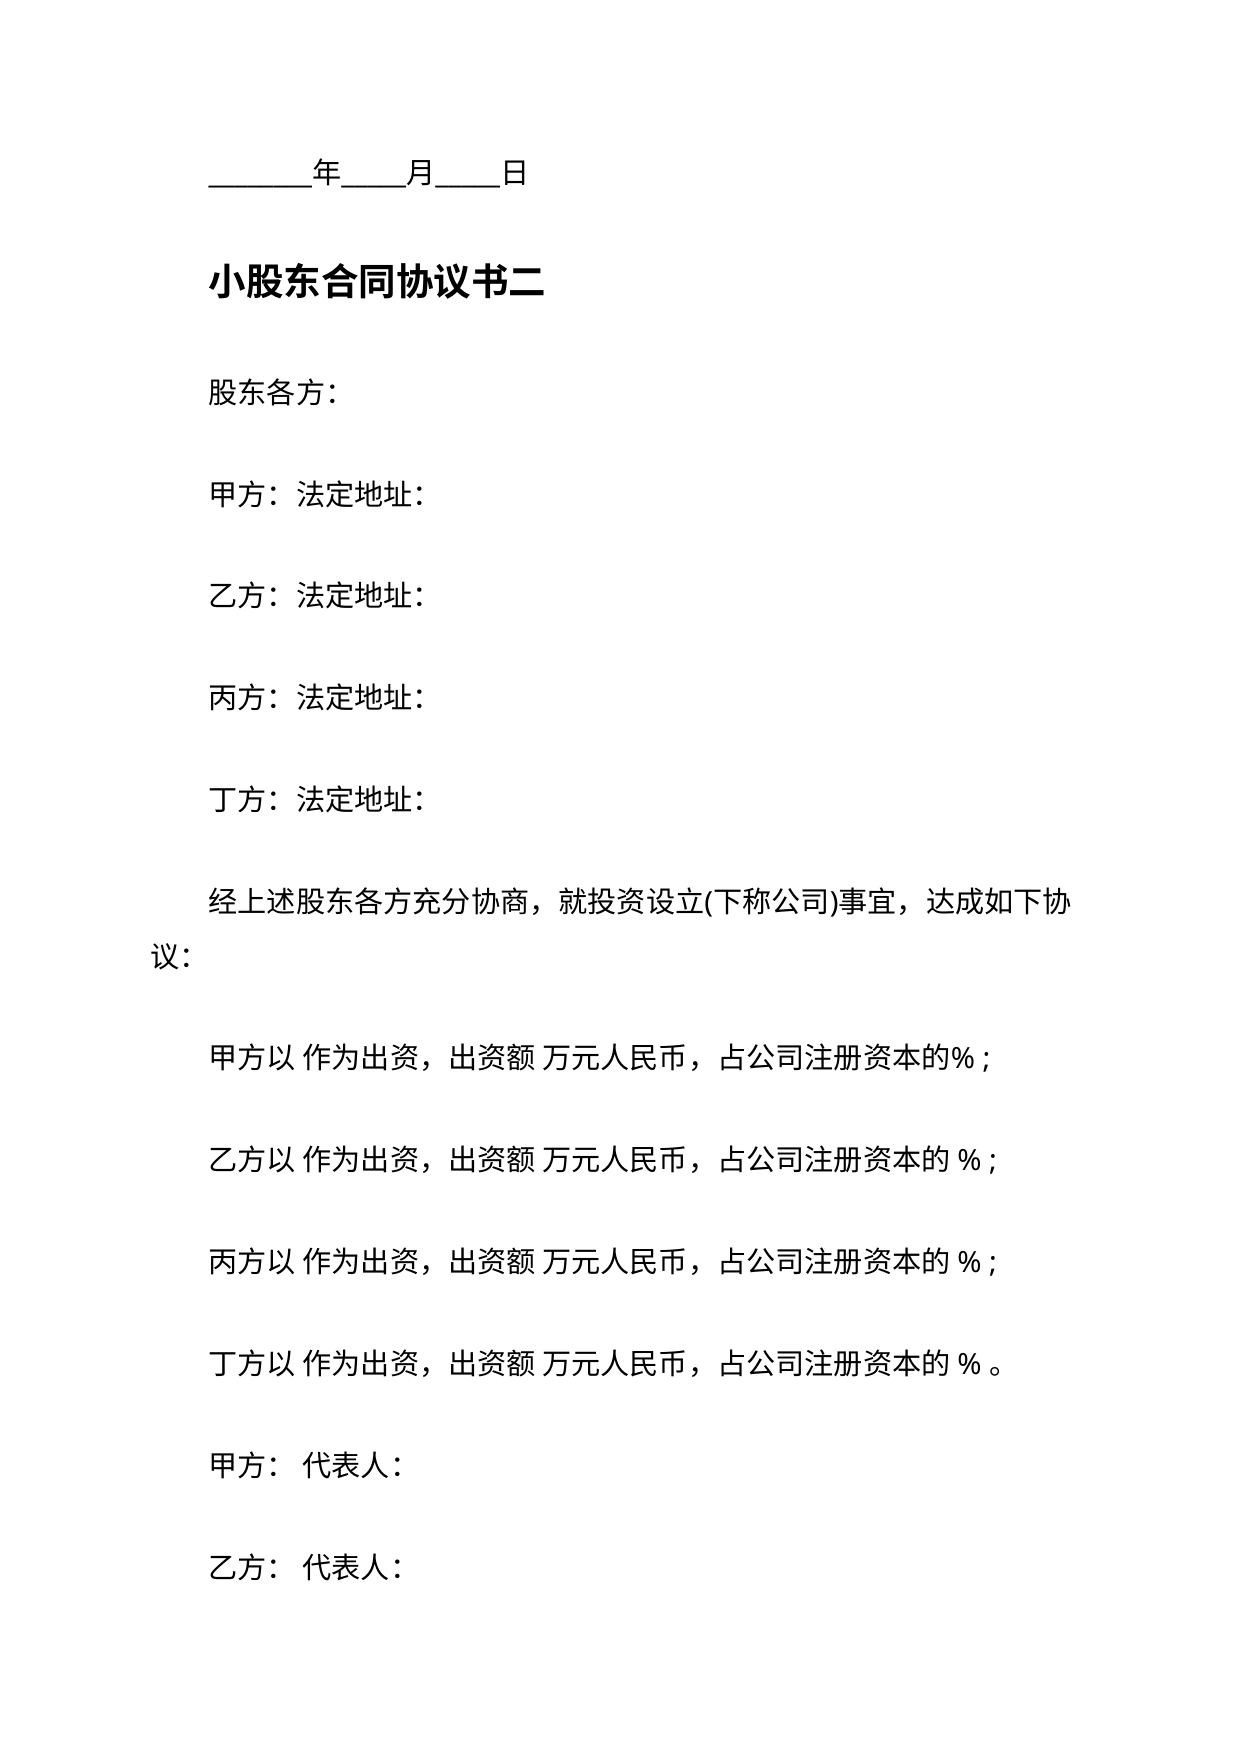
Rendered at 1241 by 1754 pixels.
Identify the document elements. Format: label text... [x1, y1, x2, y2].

text ________年_____月_____日 [150, 150, 1090, 192]
text 甲方以 作为出资，出资额 万元人民币，占公司注册资本的% ; [150, 1035, 1090, 1077]
text 丁方：法定地址： [150, 776, 1090, 819]
text 乙方以 作为出资，出资额 万元人民币，占公司注册资本的 % ; [150, 1137, 1090, 1179]
text 乙方： 代表人： [150, 1545, 1090, 1587]
text 丁方以 作为出资，出资额 万元人民币，占公司注册资本的 % 。 [150, 1341, 1090, 1383]
text 丙方：法定地址： [150, 675, 1090, 717]
text 小股东合同协议书二 [150, 252, 1090, 306]
text 丙方以 作为出资，出资额 万元人民币，占公司注册资本的 % ; [150, 1239, 1090, 1281]
text 股东各方： [150, 369, 1090, 412]
text 甲方：法定地址： [150, 471, 1090, 513]
text 甲方： 代表人： [150, 1443, 1090, 1485]
text 乙方：法定地址： [150, 573, 1090, 615]
text 经上述股东各方充分协商，就投资设立(下称公司)事宜，达成如下协议： [150, 878, 1090, 976]
